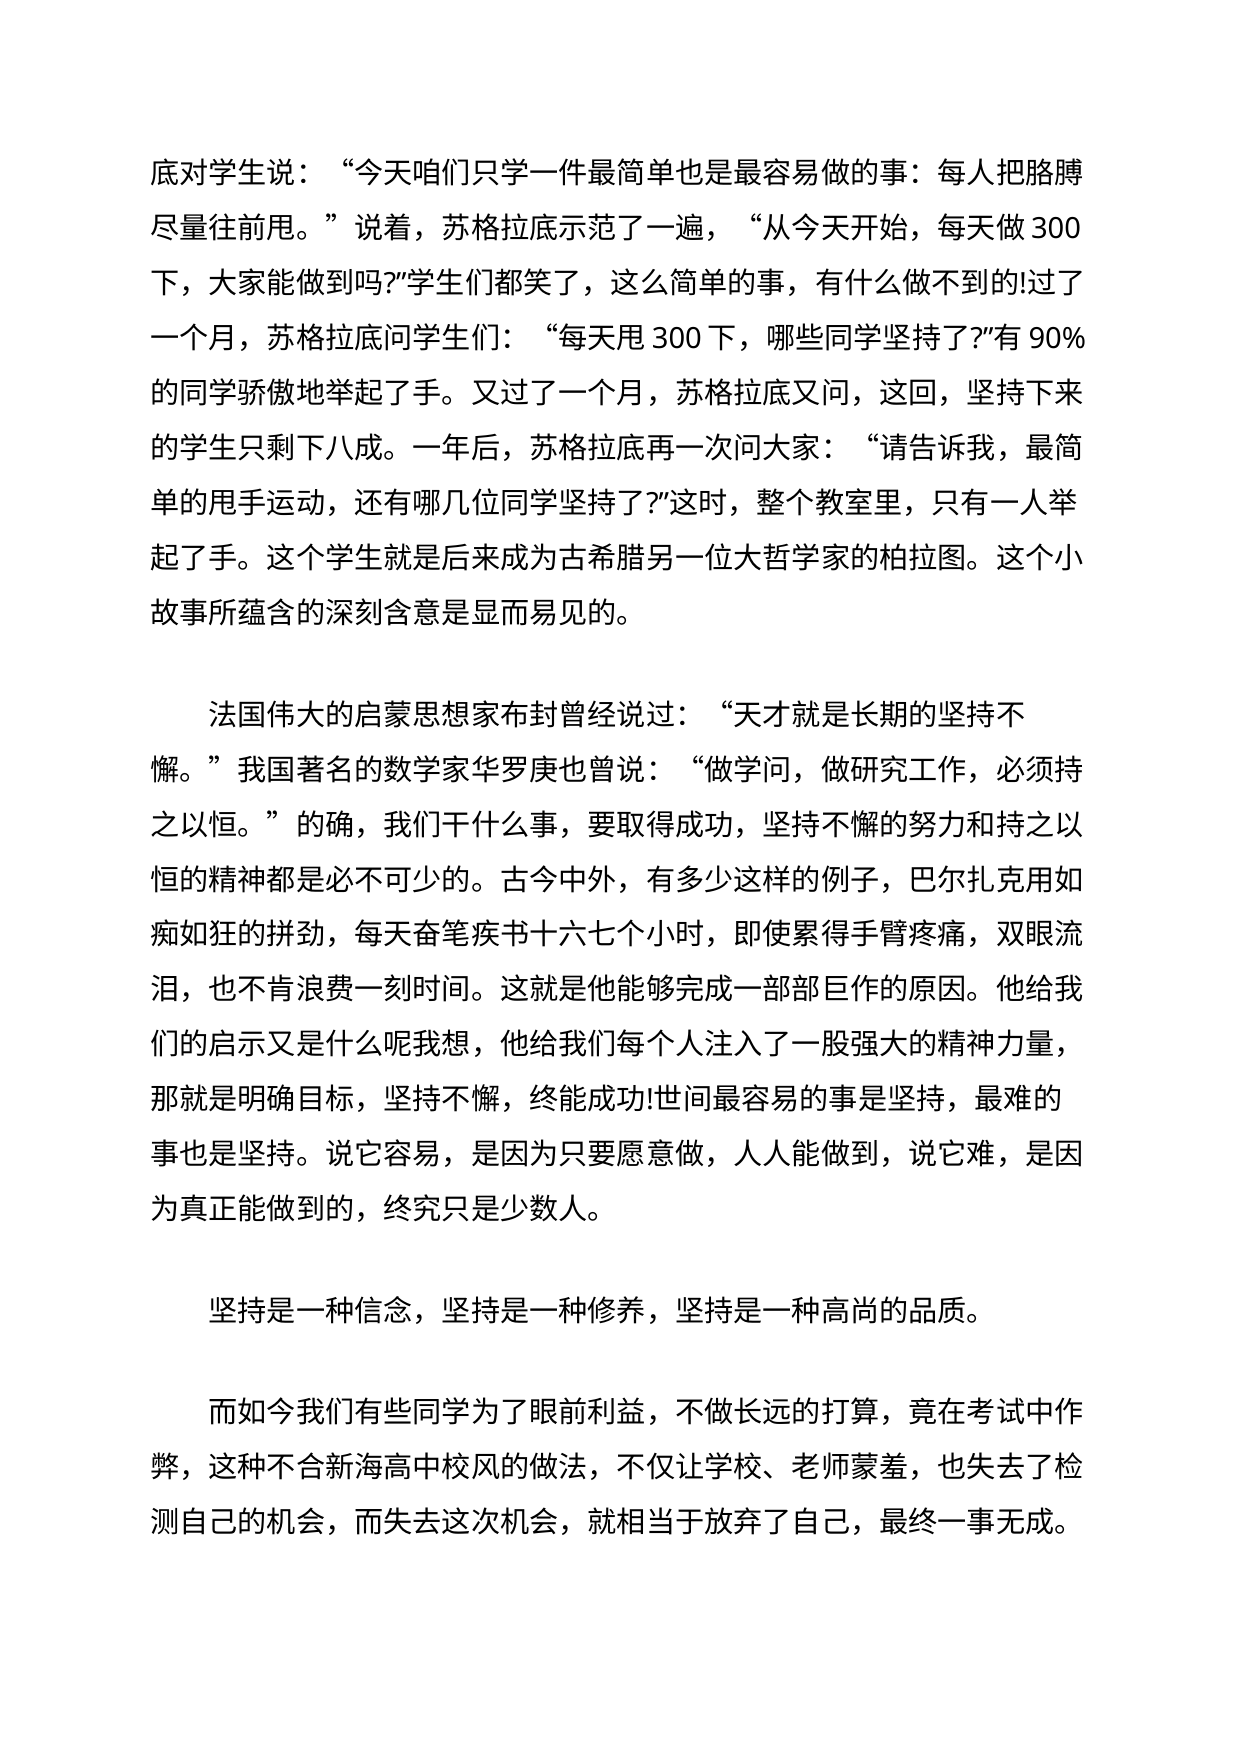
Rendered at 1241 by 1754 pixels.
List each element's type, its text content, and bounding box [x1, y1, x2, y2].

text 法国伟大的启蒙思想家布封曾经说过：“天才就是长期的坚持不懈。”我国著名的数学家华罗庚也曾说：“做学问，做研究工作，必须持之以恒。”的确，我们干什么事，要取得成功，坚持不懈的努力和持之以恒的精神都是必不可少的。古今中外，有多少这样的例子，巴尔扎克用如痴如狂的拼劲，每天奋笔疾书十六七个小时，即使累得手臂疼痛，双眼流泪，也不肯浪费一刻时间。这就是他能够完成一部部巨作的原因。他给我们的启示又是什么呢我想，他给我们每个人注入了一股强大的精神力量，那就是明确目标，坚持不懈，终能成功!世间最容易的事是坚持，最难的事也是坚持。说它容易，是因为只要愿意做，人人能做到，说它难，是因为真正能做到的，终究只是少数人。 [150, 691, 1090, 1228]
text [150, 150, 1090, 632]
text 而如今我们有些同学为了眼前利益，不做长远的打算，竟在考试中作弊，这种不合新海高中校风的做法，不仅让学校、老师蒙羞，也失去了检测自己的机会，而失去这次机会，就相当于放弃了自己，最终一事无成。 [150, 1389, 1090, 1541]
text 坚持是一种信念，坚持是一种修养，坚持是一种高尚的品质。 [150, 1287, 1090, 1329]
